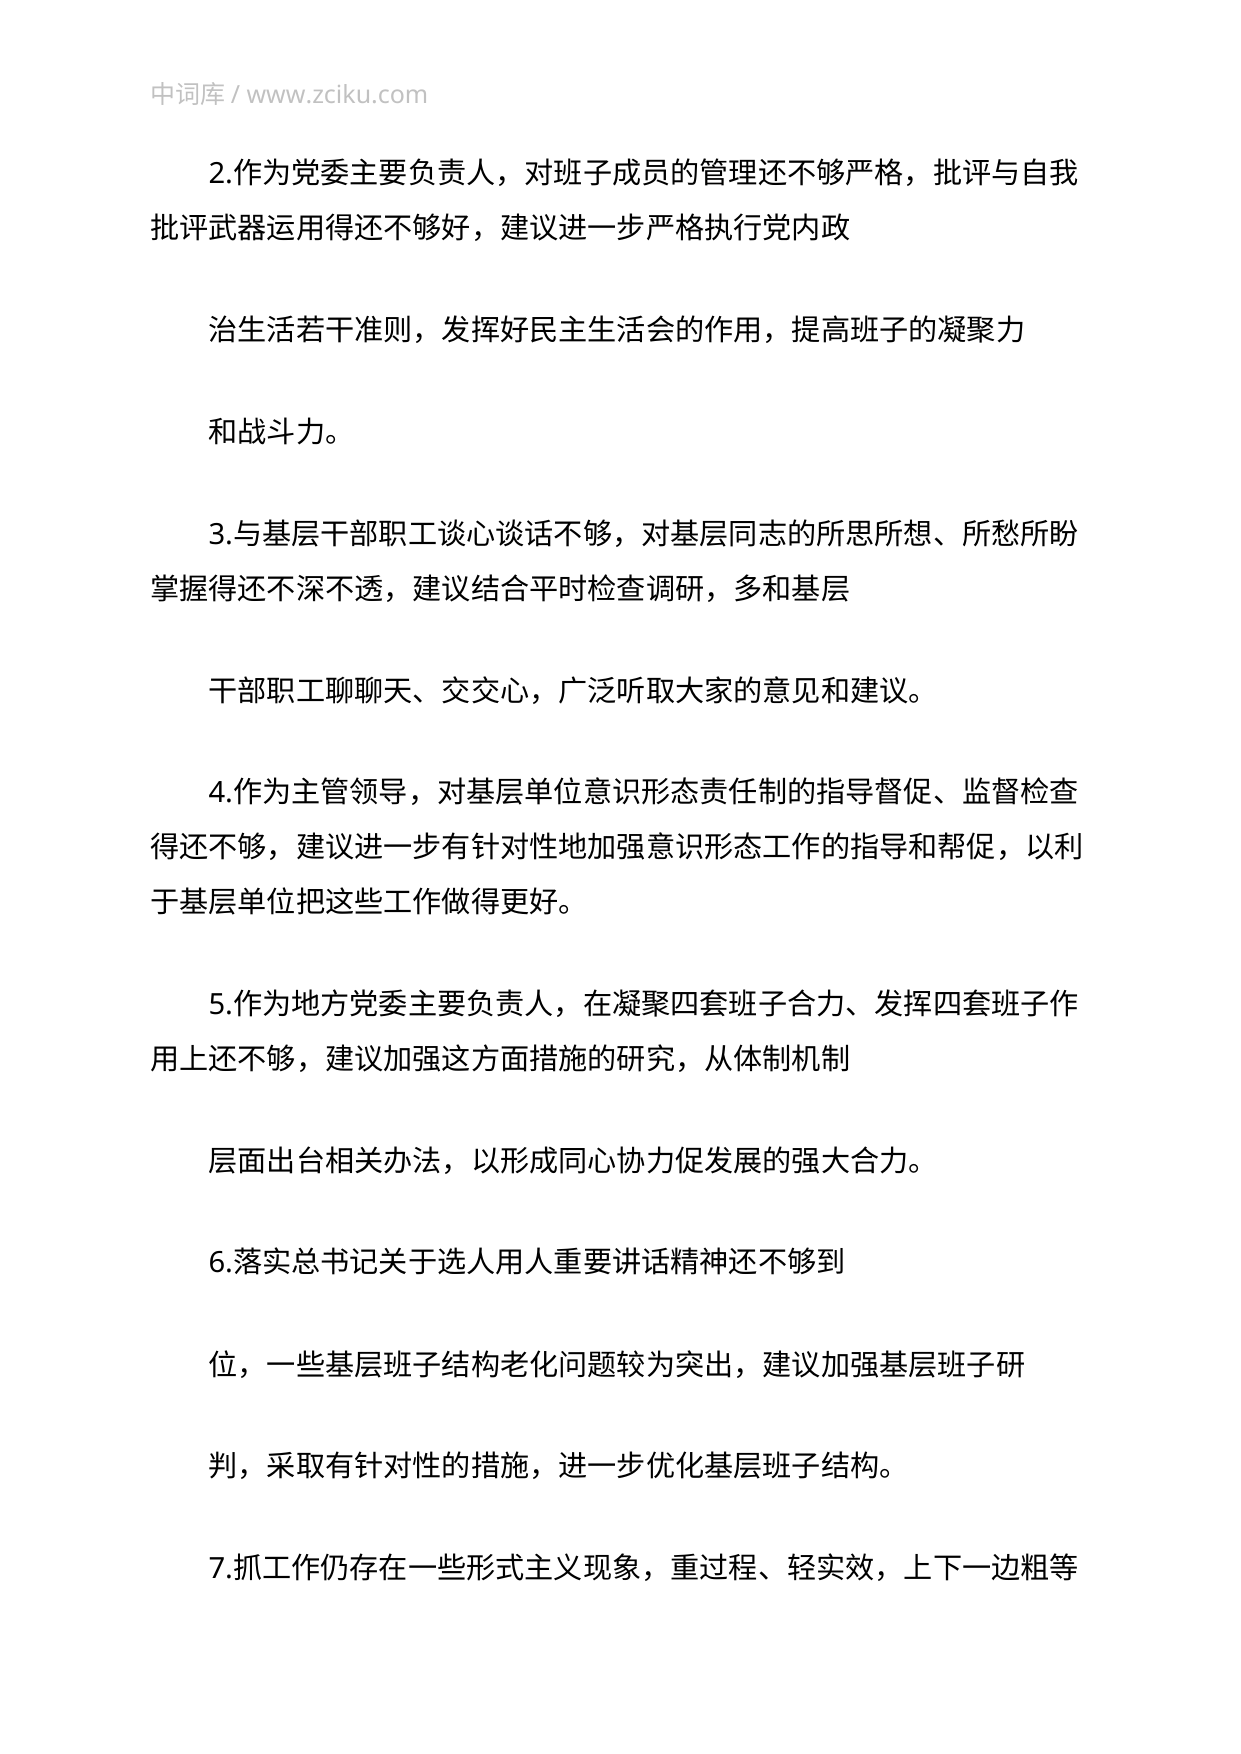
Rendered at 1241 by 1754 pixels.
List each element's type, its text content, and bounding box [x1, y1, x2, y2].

text 5.作为地方党委主要负责人，在凝聚四套班子合力、发挥四套班子作用上还不够，建议加强这方面措施的研究，从体制机制 [150, 981, 1090, 1078]
text 3.与基层干部职工谈心谈话不够，对基层同志的所思所想、所愁所盼掌握得还不深不透，建议结合平时检查调研，多和基层 [150, 510, 1090, 608]
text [150, 1544, 1090, 1587]
text 6.落实总书记关于选人用人重要讲话精神还不够到 [150, 1239, 1090, 1281]
text 4.作为主管领导，对基层单位意识形态责任制的指导督促、监督检查得还不够，建议进一步有针对性地加强意识形态工作的指导和帮促，以利于基层单位把这些工作做得更好。 [150, 769, 1090, 921]
text 治生活若干准则，发挥好民主生活会的作用，提高班子的凝聚力 [150, 307, 1090, 349]
text 位，一些基层班子结构老化问题较为突出，建议加强基层班子研 [150, 1341, 1090, 1383]
text 判，采取有针对性的措施，进一步优化基层班子结构。 [150, 1443, 1090, 1485]
text 干部职工聊聊天、交交心，广泛听取大家的意见和建议。 [150, 667, 1090, 709]
text 和战斗力。 [150, 408, 1090, 451]
text 2.作为党委主要负责人，对班子成员的管理还不够严格，批评与自我批评武器运用得还不够好，建议进一步严格执行党内政 [150, 150, 1090, 247]
text 层面出台相关办法，以形成同心协力促发展的强大合力。 [150, 1137, 1090, 1179]
